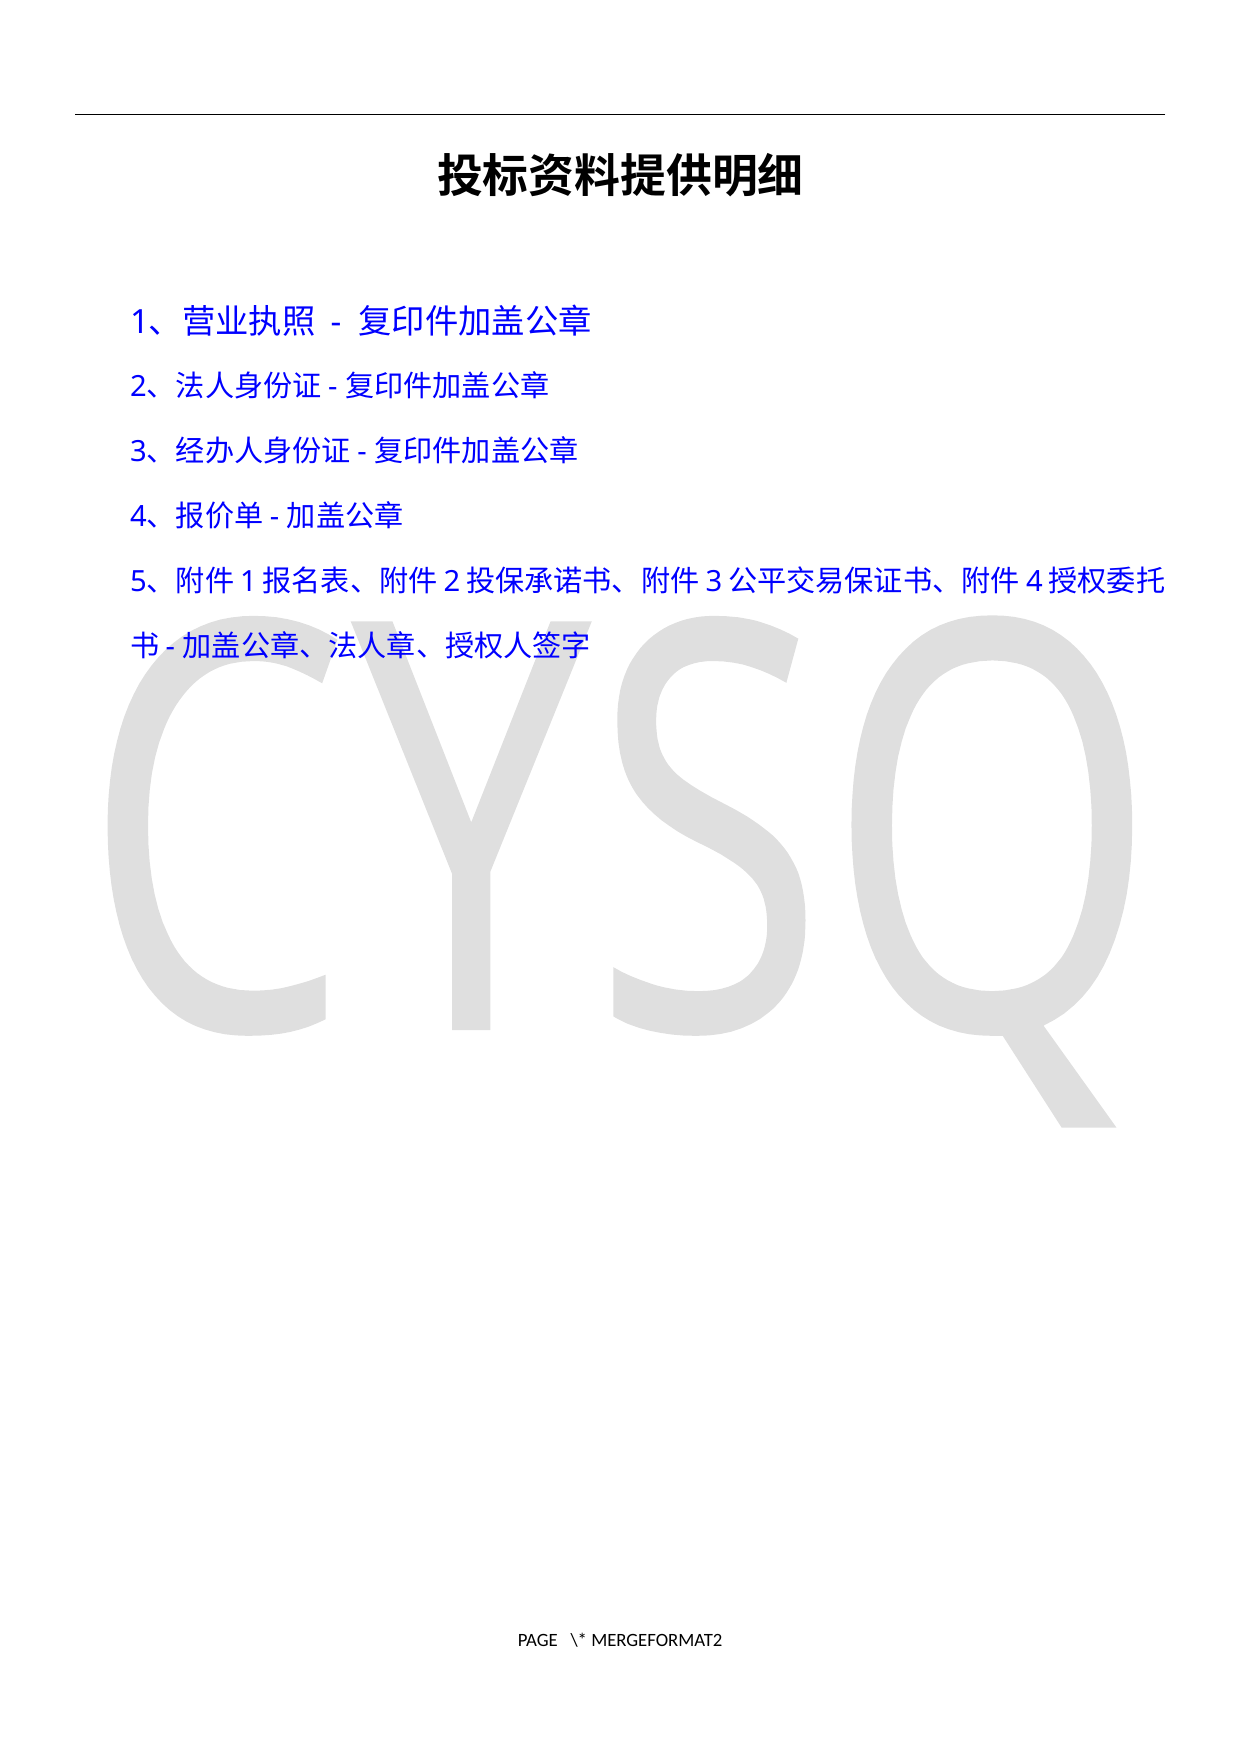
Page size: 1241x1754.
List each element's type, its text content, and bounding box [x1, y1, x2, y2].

text 5、附件1报名表、附件2投保承诺书、附件3公平交易保证书、附件4授权委托书 - 加盖公章、法人章、授权人签字 [130, 546, 1165, 676]
text 投标资料提供明细 [75, 124, 1165, 221]
text 2、法人身份证 - 复印件加盖公章 [130, 351, 1165, 416]
text 4、报价单 - 加盖公章 [130, 481, 1165, 546]
text 1、营业执照 - 复印件加盖公章 [130, 286, 1165, 351]
text 3、经办人身份证 - 复印件加盖公章 [130, 416, 1165, 481]
